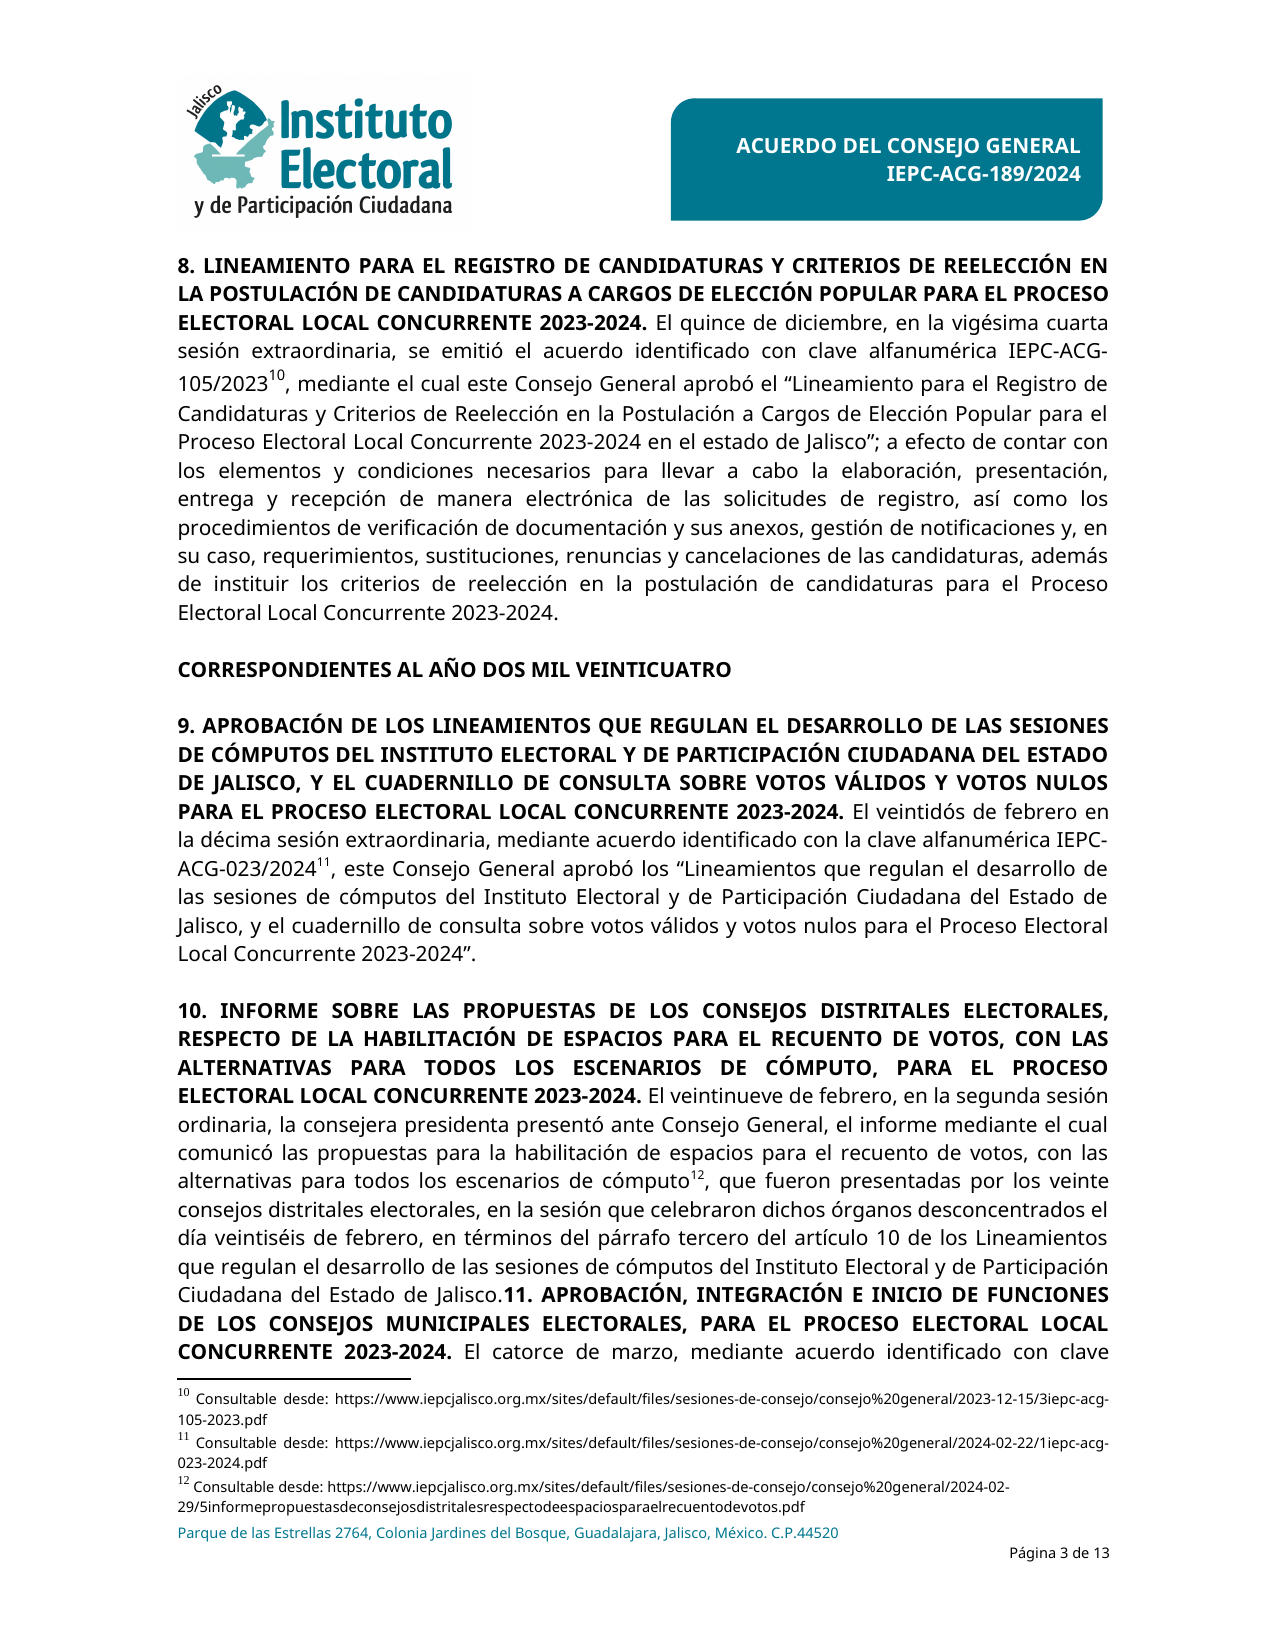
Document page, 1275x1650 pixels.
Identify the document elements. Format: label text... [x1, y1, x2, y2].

text 9. APROBACIÓN DE LOS LINEAMIENTOS QUE REGULAN EL DESARROLLO DE LAS SESIONES DE CÓMPUTOS DEL INSTITUTO ELECTORAL Y DE PARTICIPACIÓN CIUDADANA DEL ESTADO DE JALISCO, Y EL CUADERNILLO DE CONSULTA SOBRE VOTOS VÁLIDOS Y VOTOS NULOS PARA EL PROCESO ELECTORAL LOCAL CONCURRENTE 2023-2024. El veintidós de febrero en la décima sesión extraordinaria, mediante acuerdo identificado con la clave alfanumérica IEPC-ACG-023/2024, este Consejo General aprobó los “Lineamientos que regulan el desarrollo de las sesiones de cómputos del Instituto Electoral y de Participación Ciudadana del Estado de Jalisco, y el cuadernillo de consulta sobre votos válidos y votos nulos para el Proceso Electoral Local Concurrente 2023-2024”. [177, 712, 1109, 968]
text CORRESPONDIENTES AL AÑO DOS MIL VEINTICUATRO [177, 655, 1109, 683]
text 8. LINEAMIENTO PARA EL REGISTRO DE CANDIDATURAS Y CRITERIOS DE REELECCIÓN EN LA POSTULACIÓN DE CANDIDATURAS A CARGOS DE ELECCIÓN POPULAR PARA EL PROCESO ELECTORAL LOCAL CONCURRENTE 2023-2024. El quince de diciembre, en la vigésima cuarta sesión extraordinaria, se emitió el acuerdo identificado con clave alfanumérica IEPC-ACG-105/2023, mediante el cual este Consejo General aprobó el “Lineamiento para el Registro de Candidaturas y Criterios de Reelección en la Postulación a Cargos de Elección Popular para el Proceso Electoral Local Concurrente 2023-2024 en el estado de Jalisco”; a efecto de contar con los elementos y condiciones necesarios para llevar a cabo la elaboración, presentación, entrega y recepción de manera electrónica de las solicitudes de registro, así como los procedimientos de verificación de documentación y sus anexos, gestión de notificaciones y, en su caso, requerimientos, sustituciones, renuncias y cancelaciones de las candidaturas, además de instituir los criterios de reelección en la postulación de candidaturas para el Proceso Electoral Local Concurrente 2023-2024. [177, 251, 1109, 626]
picture [177, 75, 473, 233]
